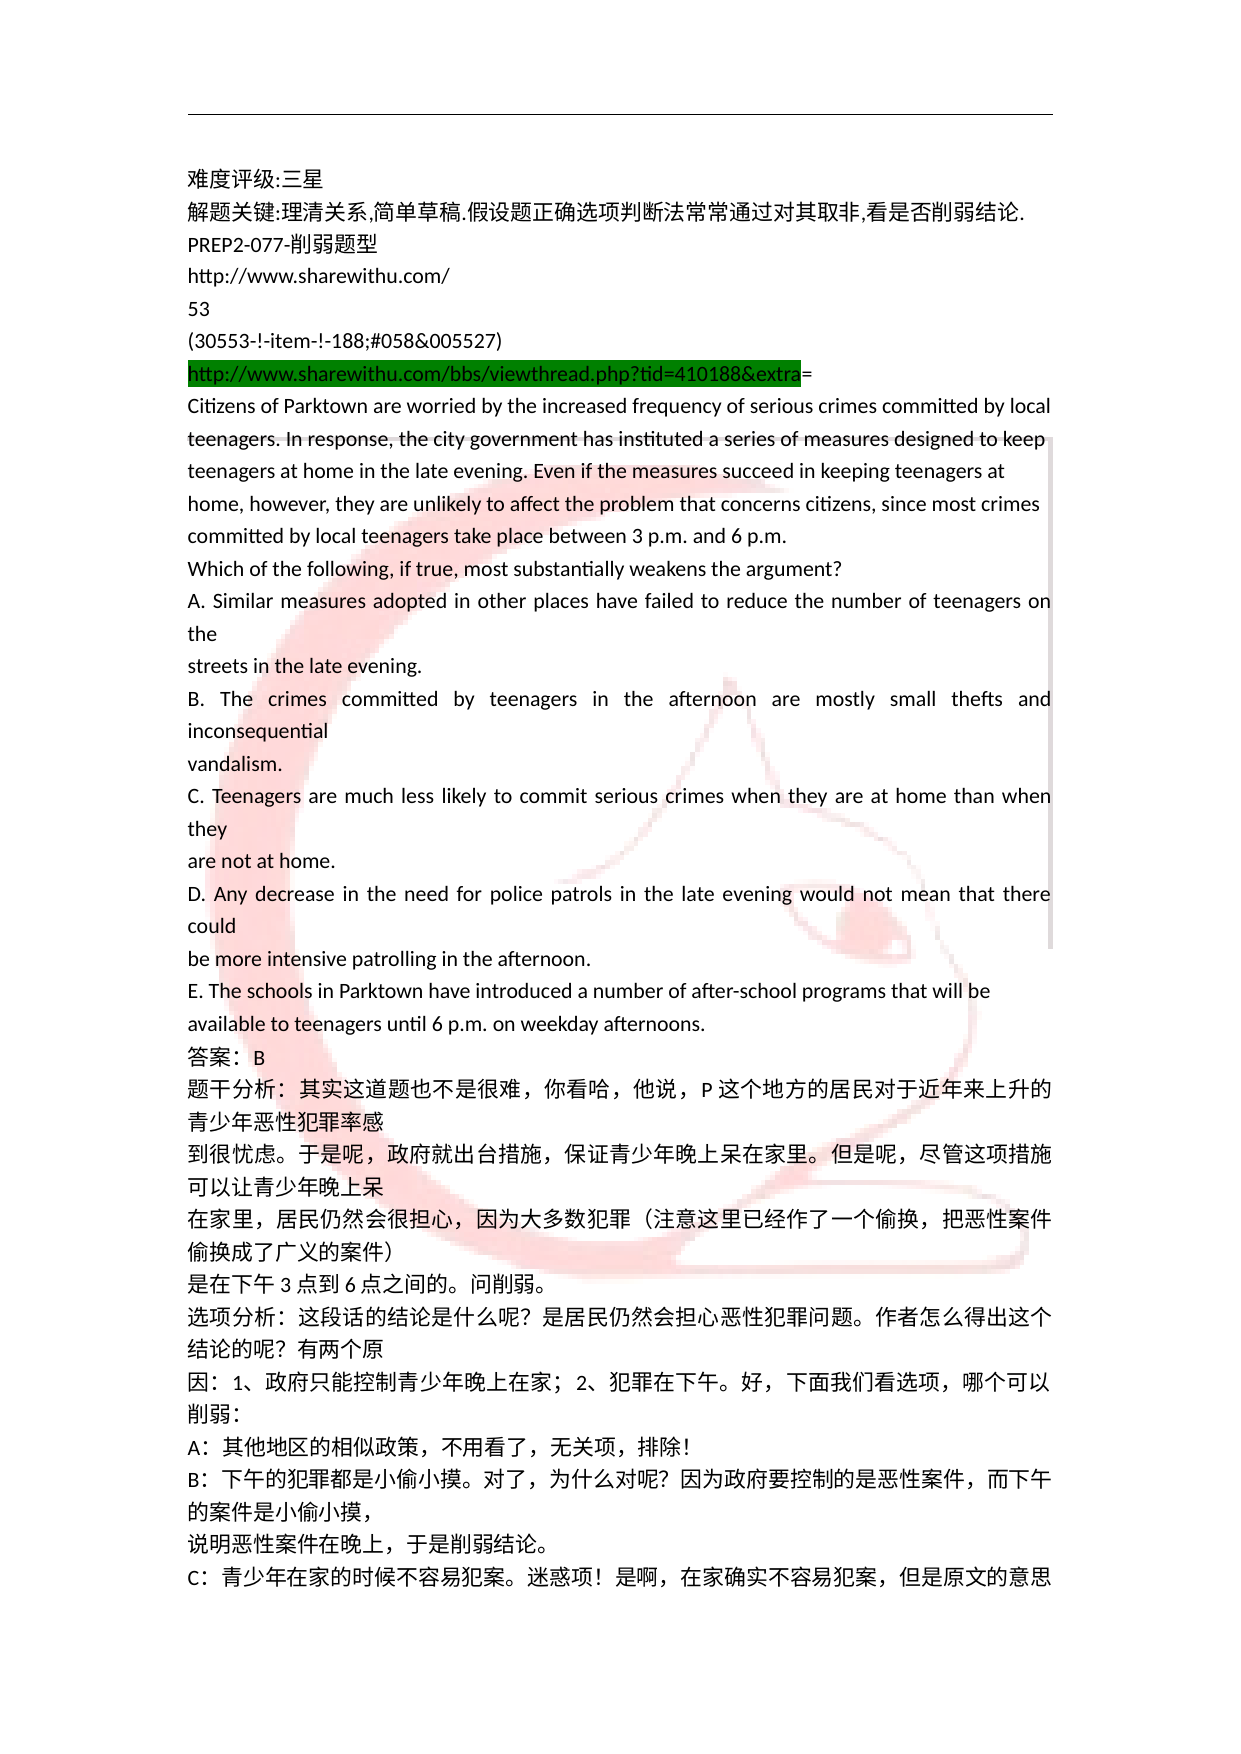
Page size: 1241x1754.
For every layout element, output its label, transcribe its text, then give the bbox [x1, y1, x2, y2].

text teenagers at home in the late evening. Even if the measures succeed in keeping teenagers at [187, 454, 1053, 487]
text 解题关键:理清关系,简单草稿.假设题正确选项判断法常常通过对其取非,看是否削弱结论. [187, 194, 1053, 227]
text PREP2-077-削弱题型 [187, 227, 1053, 259]
text 在家里，居民仍然会很担心，因为大多数犯罪（注意这里已经作了一个偷换，把恶性案件偷换成了广义的案件） [187, 1202, 1053, 1267]
text are not at home. [187, 844, 1053, 877]
text 是在下午 3 点到 6 点之间的。问削弱。 [187, 1267, 1053, 1299]
text A. Similar measures adopted in other places have failed to reduce the number of teenagers on the [187, 584, 1053, 649]
text available to teenagers until 6 p.m. on weekday afternoons. [187, 1007, 1053, 1039]
text http://www.sharewithu.com/ [187, 259, 1053, 292]
text 因：1、政府只能控制青少年晚上在家；2、犯罪在下午。好，下面我们看选项，哪个可以削弱： [187, 1364, 1053, 1429]
text be more intensive patrolling in the afternoon. [187, 942, 1053, 974]
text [187, 1559, 1053, 1592]
text C. Teenagers are much less likely to commit serious crimes when they are at home than when they [187, 779, 1053, 844]
text 说明恶性案件在晚上，于是削弱结论。 [187, 1527, 1053, 1559]
text B. The crimes committed by teenagers in the afternoon are mostly small thefts and inconsequential [187, 682, 1053, 747]
text 选项分析：这段话的结论是什么呢？是居民仍然会担心恶性犯罪问题。作者怎么得出这个结论的呢？有两个原 [187, 1299, 1053, 1364]
text streets in the late evening. [187, 649, 1053, 682]
text Citizens of Parktown are worried by the increased frequency of serious crimes committed by local [187, 389, 1053, 422]
text D. Any decrease in the need for police patrols in the late evening would not mean that there could [187, 877, 1053, 942]
text http://www.sharewithu.com/bbs/viewthread.php?tid=410188&extra= [187, 357, 1053, 389]
text 答案：B [187, 1039, 1053, 1072]
text teenagers. In response, the city government has instituted a series of measures designed to keep [187, 422, 1053, 454]
text E. The schools in Parktown have introduced a number of after-school programs that will be [187, 974, 1053, 1007]
text Which of the following, if true, most substantially weakens the argument? [187, 552, 1053, 584]
text home, however, they are unlikely to affect the problem that concerns citizens, since most crimes [187, 487, 1053, 519]
text 到很忧虑。于是呢，政府就出台措施，保证青少年晚上呆在家里。但是呢，尽管这项措施可以让青少年晚上呆 [187, 1137, 1053, 1202]
text committed by local teenagers take place between 3 p.m. and 6 p.m. [187, 519, 1053, 552]
text 53 [187, 292, 1053, 324]
text B：下午的犯罪都是小偷小摸。对了，为什么对呢？因为政府要控制的是恶性案件，而下午的案件是小偷小摸， [187, 1462, 1053, 1527]
text 题干分析：其实这道题也不是很难，你看哈，他说，P 这个地方的居民对于近年来上升的青少年恶性犯罪率感 [187, 1072, 1053, 1137]
text (30553-!-item-!-188;#058&005527) [187, 324, 1053, 357]
text vandalism. [187, 747, 1053, 779]
text 难度评级:三星 [187, 162, 1053, 194]
text A：其他地区的相似政策，不用看了，无关项，排除！ [187, 1429, 1053, 1462]
